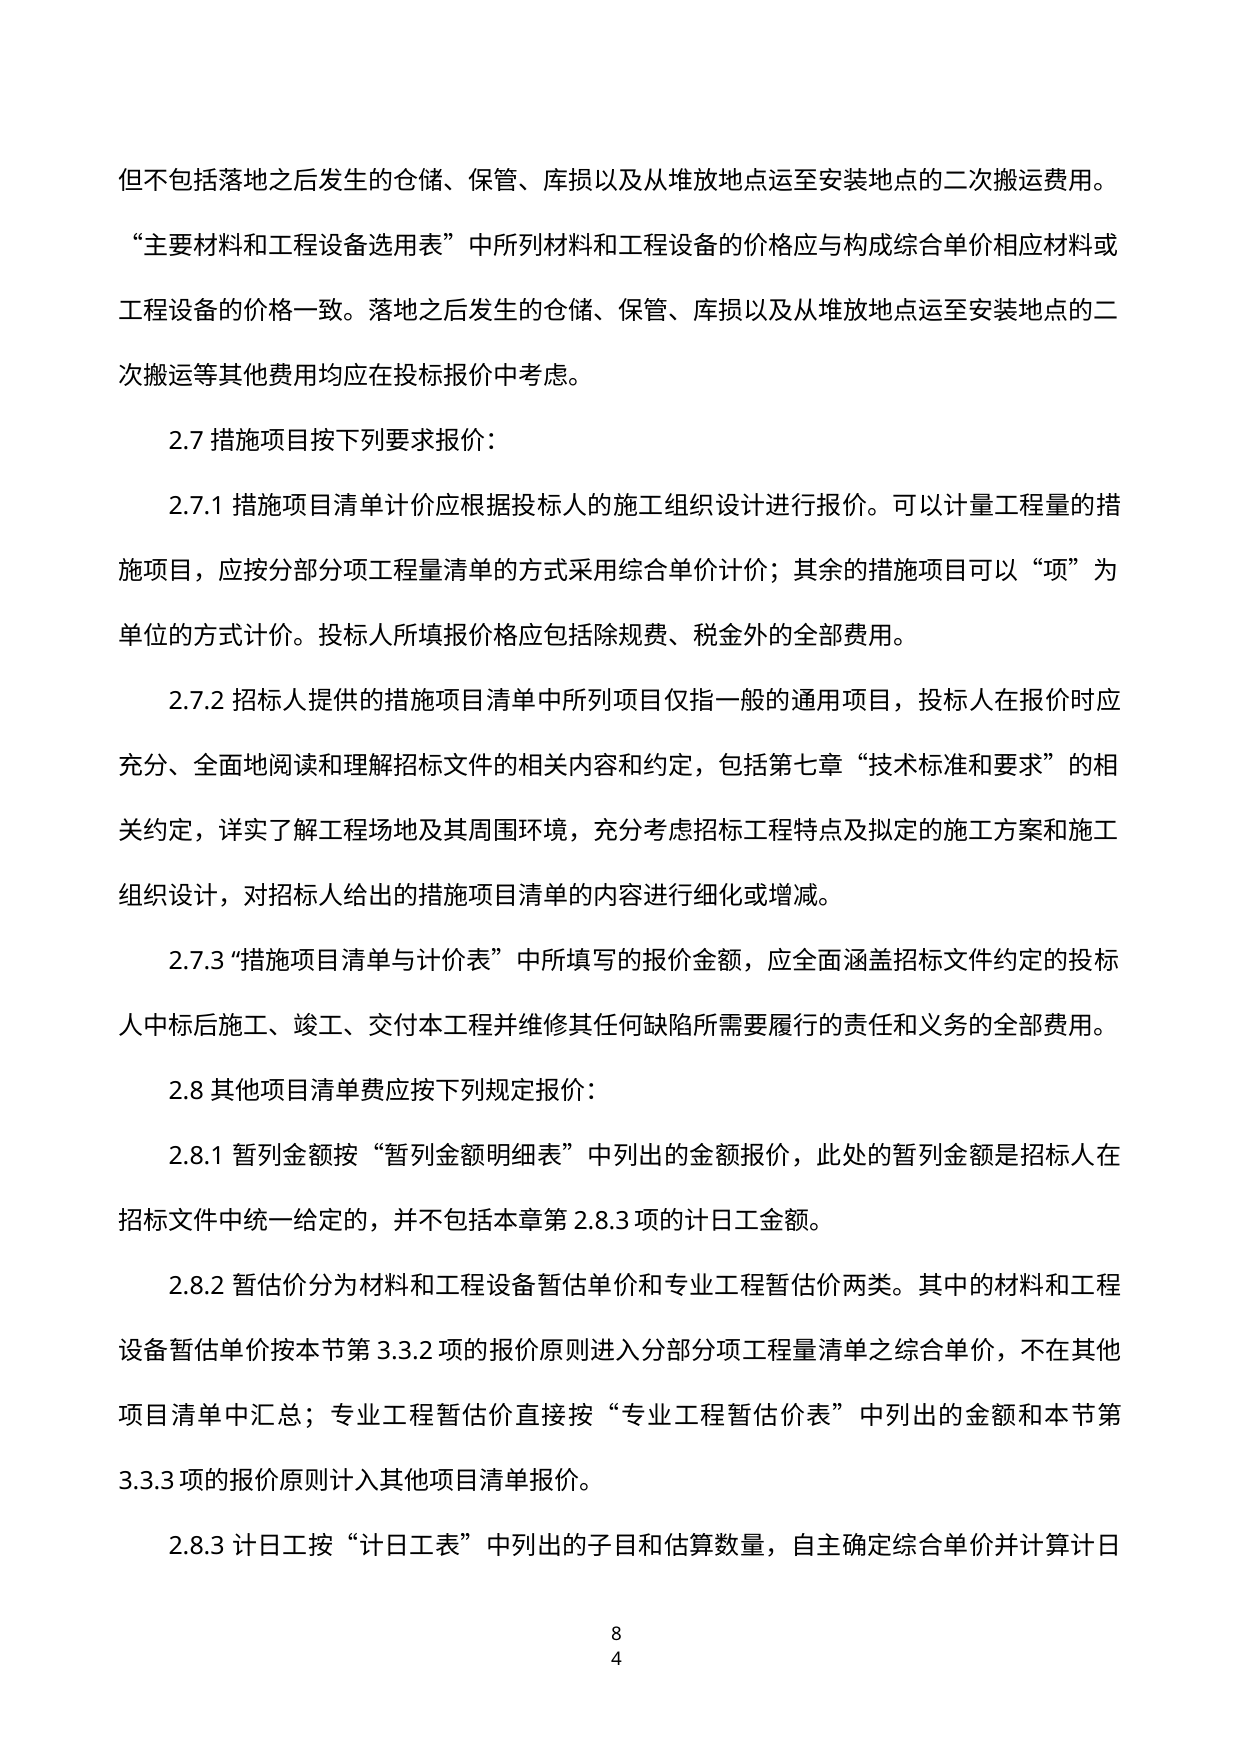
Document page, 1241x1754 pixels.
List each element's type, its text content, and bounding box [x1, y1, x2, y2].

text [118, 1511, 1122, 1576]
text 2.8.2 暂估价分为材料和工程设备暂估单价和专业工程暂估价两类。其中的材料和工程设备暂估单价按本节第3.3.2项的报价原则进入分部分项工程量清单之综合单价，不在其他项目清单中汇总；专业工程暂估价直接按“专业工程暂估价表”中列出的金额和本节第3.3.3项的报价原则计入其他项目清单报价。 [118, 1251, 1122, 1511]
text 2.7 措施项目按下列要求报价： [118, 406, 1122, 471]
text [118, 146, 1122, 406]
text 2.7.3 “措施项目清单与计价表”中所填写的报价金额，应全面涵盖招标文件约定的投标人中标后施工、竣工、交付本工程并维修其任何缺陷所需要履行的责任和义务的全部费用。 [118, 926, 1122, 1056]
text 2.7.2 招标人提供的措施项目清单中所列项目仅指一般的通用项目，投标人在报价时应充分、全面地阅读和理解招标文件的相关内容和约定，包括第七章“技术标准和要求”的相关约定，详实了解工程场地及其周围环境，充分考虑招标工程特点及拟定的施工方案和施工组织设计，对招标人给出的措施项目清单的内容进行细化或增减。 [118, 666, 1122, 926]
text 2.8.1 暂列金额按“暂列金额明细表”中列出的金额报价，此处的暂列金额是招标人在招标文件中统一给定的，并不包括本章第2.8.3项的计日工金额。 [118, 1121, 1122, 1251]
text 2.7.1 措施项目清单计价应根据投标人的施工组织设计进行报价。可以计量工程量的措施项目，应按分部分项工程量清单的方式采用综合单价计价；其余的措施项目可以“项”为单位的方式计价。投标人所填报价格应包括除规费、税金外的全部费用。 [118, 471, 1122, 666]
text 2.8 其他项目清单费应按下列规定报价： [118, 1056, 1122, 1121]
